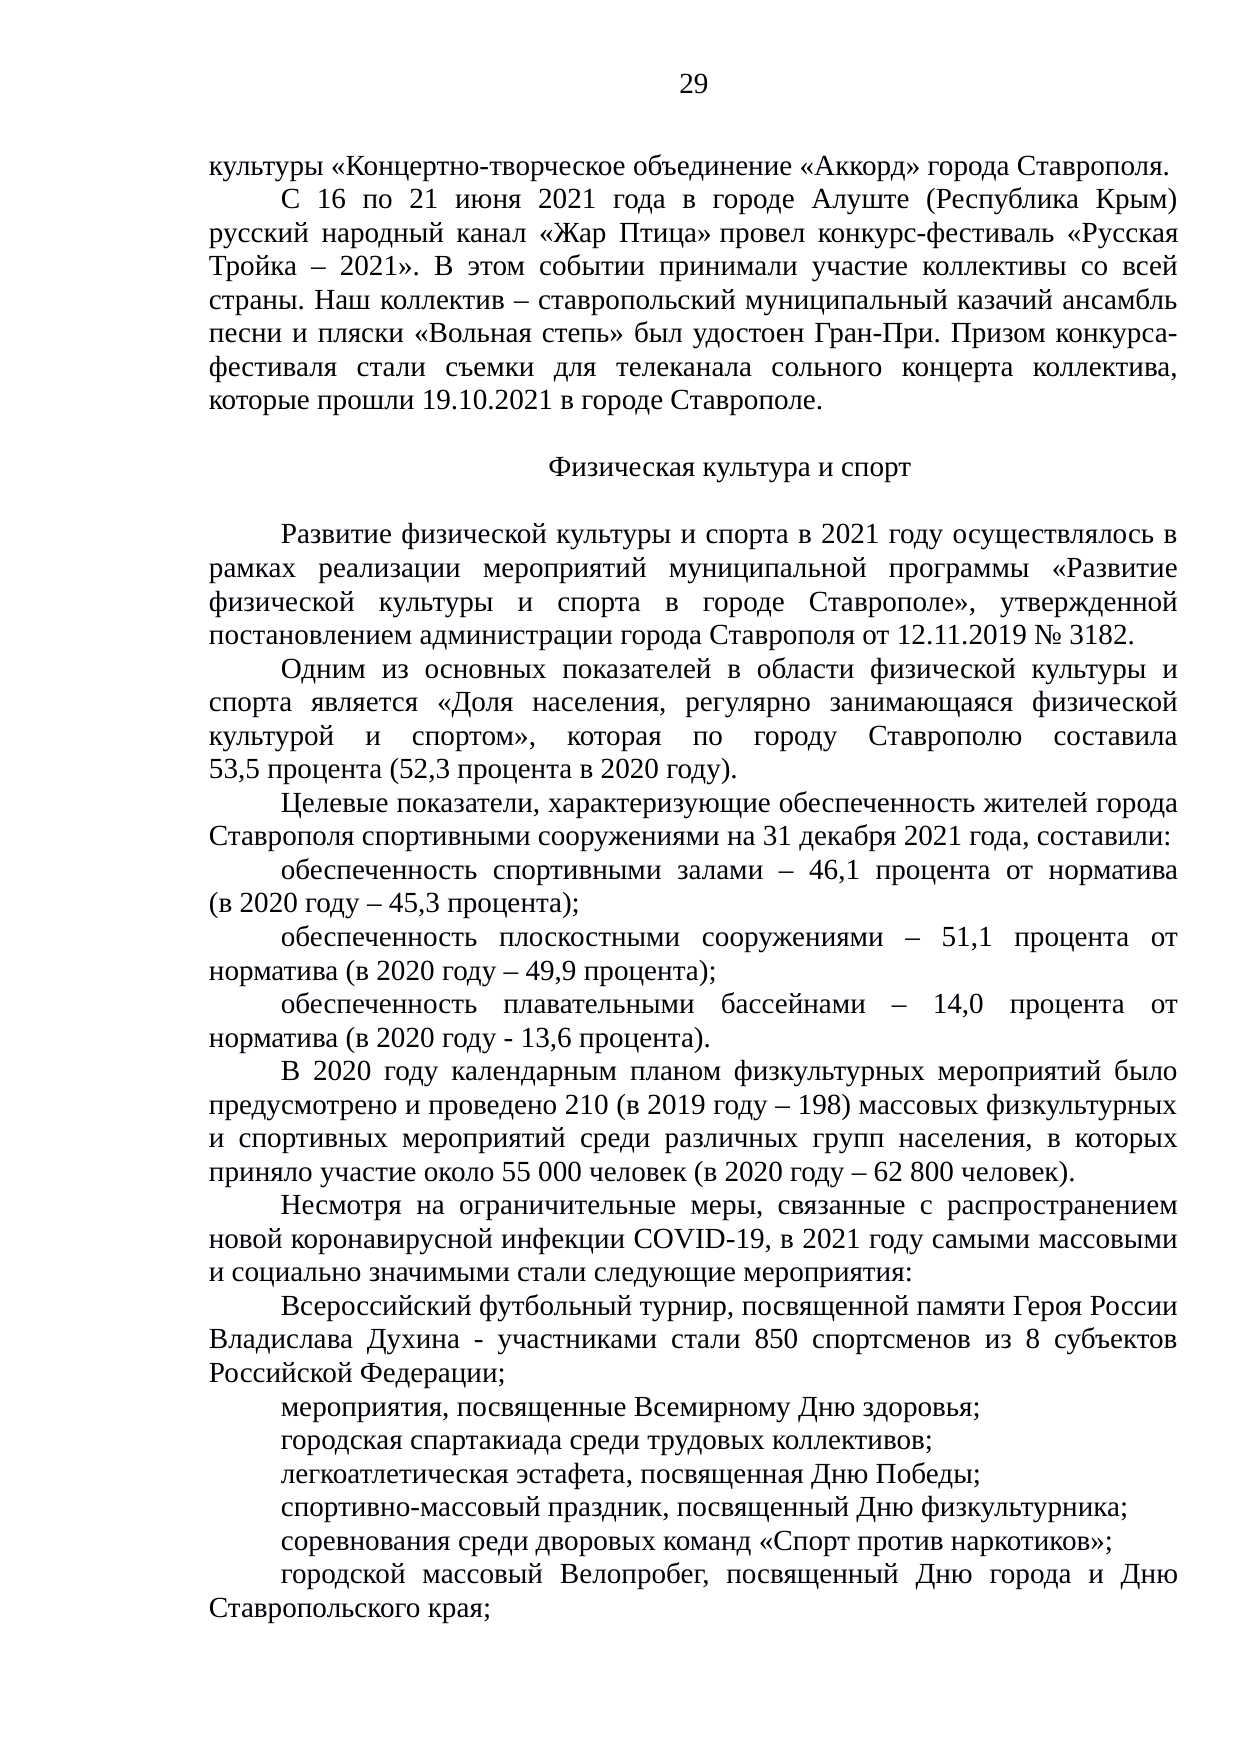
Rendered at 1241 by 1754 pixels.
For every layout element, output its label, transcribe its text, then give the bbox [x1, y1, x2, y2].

text городская спартакиада среди трудовых коллективов; [209, 1422, 1179, 1456]
text обеспеченность плавательными бассейнами – 14,0 процента от норматива (в 2020 году - 13,6 процента). [209, 986, 1179, 1053]
text Одним из основных показателей в области физической культуры и спорта является «Доля населения, регулярно занимающаяся физической культурой и спортом», которая по городу Ставрополю составила 53,5 процента (52,3 процента в 2020 году). [209, 651, 1179, 785]
text легкоатлетическая эстафета, посвященная Дню Победы; [209, 1456, 1179, 1489]
text соревнования среди дворовых команд «Спорт против наркотиков»; [209, 1523, 1179, 1556]
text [209, 148, 1179, 181]
text С 16 по 21 июня 2021 года в городе Алуште (Республика Крым) русский народный канал «Жар Птица» провел конкурс-фестиваль «Русская Тройка – 2021». В этом событии принимали участие коллективы со всей страны. Наш коллектив – ставропольский муниципальный казачий ансамбль песни и пляски «Вольная степь» был удостоен Гран-При. Призом конкурса-фестиваля стали съемки для телеканала сольного концерта коллектива, которые прошли 19.10.2021 в городе Ставрополе. [209, 181, 1179, 416]
text городской массовый Велопробег, посвященный Дню города и Дню Ставропольского края; [209, 1556, 1179, 1623]
text мероприятия, посвященные Всемирному Дню здоровья; [209, 1389, 1179, 1422]
text Целевые показатели, характеризующие обеспеченность жителей города Ставрополя спортивными сооружениями на 31 декабря 2021 года, составили: [209, 785, 1179, 852]
text Развитие физической культуры и спорта в 2021 году осуществлялось в рамках реализации мероприятий муниципальной программы «Развитие физической культуры и спорта в городе Ставрополе», утвержденной постановлением администрации города Ставрополя от 12.11.2019 № 3182. [209, 517, 1179, 651]
text Физическая культура и спорт [209, 449, 1179, 483]
text обеспеченность плоскостными сооружениями – 51,1 процента от норматива (в 2020 году – 49,9 процента); [209, 919, 1179, 986]
text обеспеченность спортивными залами – 46,1 процента от норматива (в 2020 году – 45,3 процента); [209, 852, 1179, 919]
text В 2020 году календарным планом физкультурных мероприятий было предусмотрено и проведено 210 (в 2019 году – 198) массовых физкультурных и спортивных мероприятий среди различных групп населения, в которых приняло участие около 55 000 человек (в 2020 году – 62 800 человек). [209, 1053, 1179, 1187]
text спортивно-массовый праздник, посвященный Дню физкультурника; [209, 1489, 1179, 1523]
text Всероссийский футбольный турнир, посвященной памяти Героя России Владислава Духина - участниками стали 850 спортсменов из 8 субъектов Российской Федерации; [209, 1288, 1179, 1389]
text Несмотря на ограничительные меры, связанные с распространением новой коронавирусной инфекции COVID-19, в 2021 году самыми массовыми и социально значимыми стали следующие мероприятия: [208, 1187, 1179, 1288]
